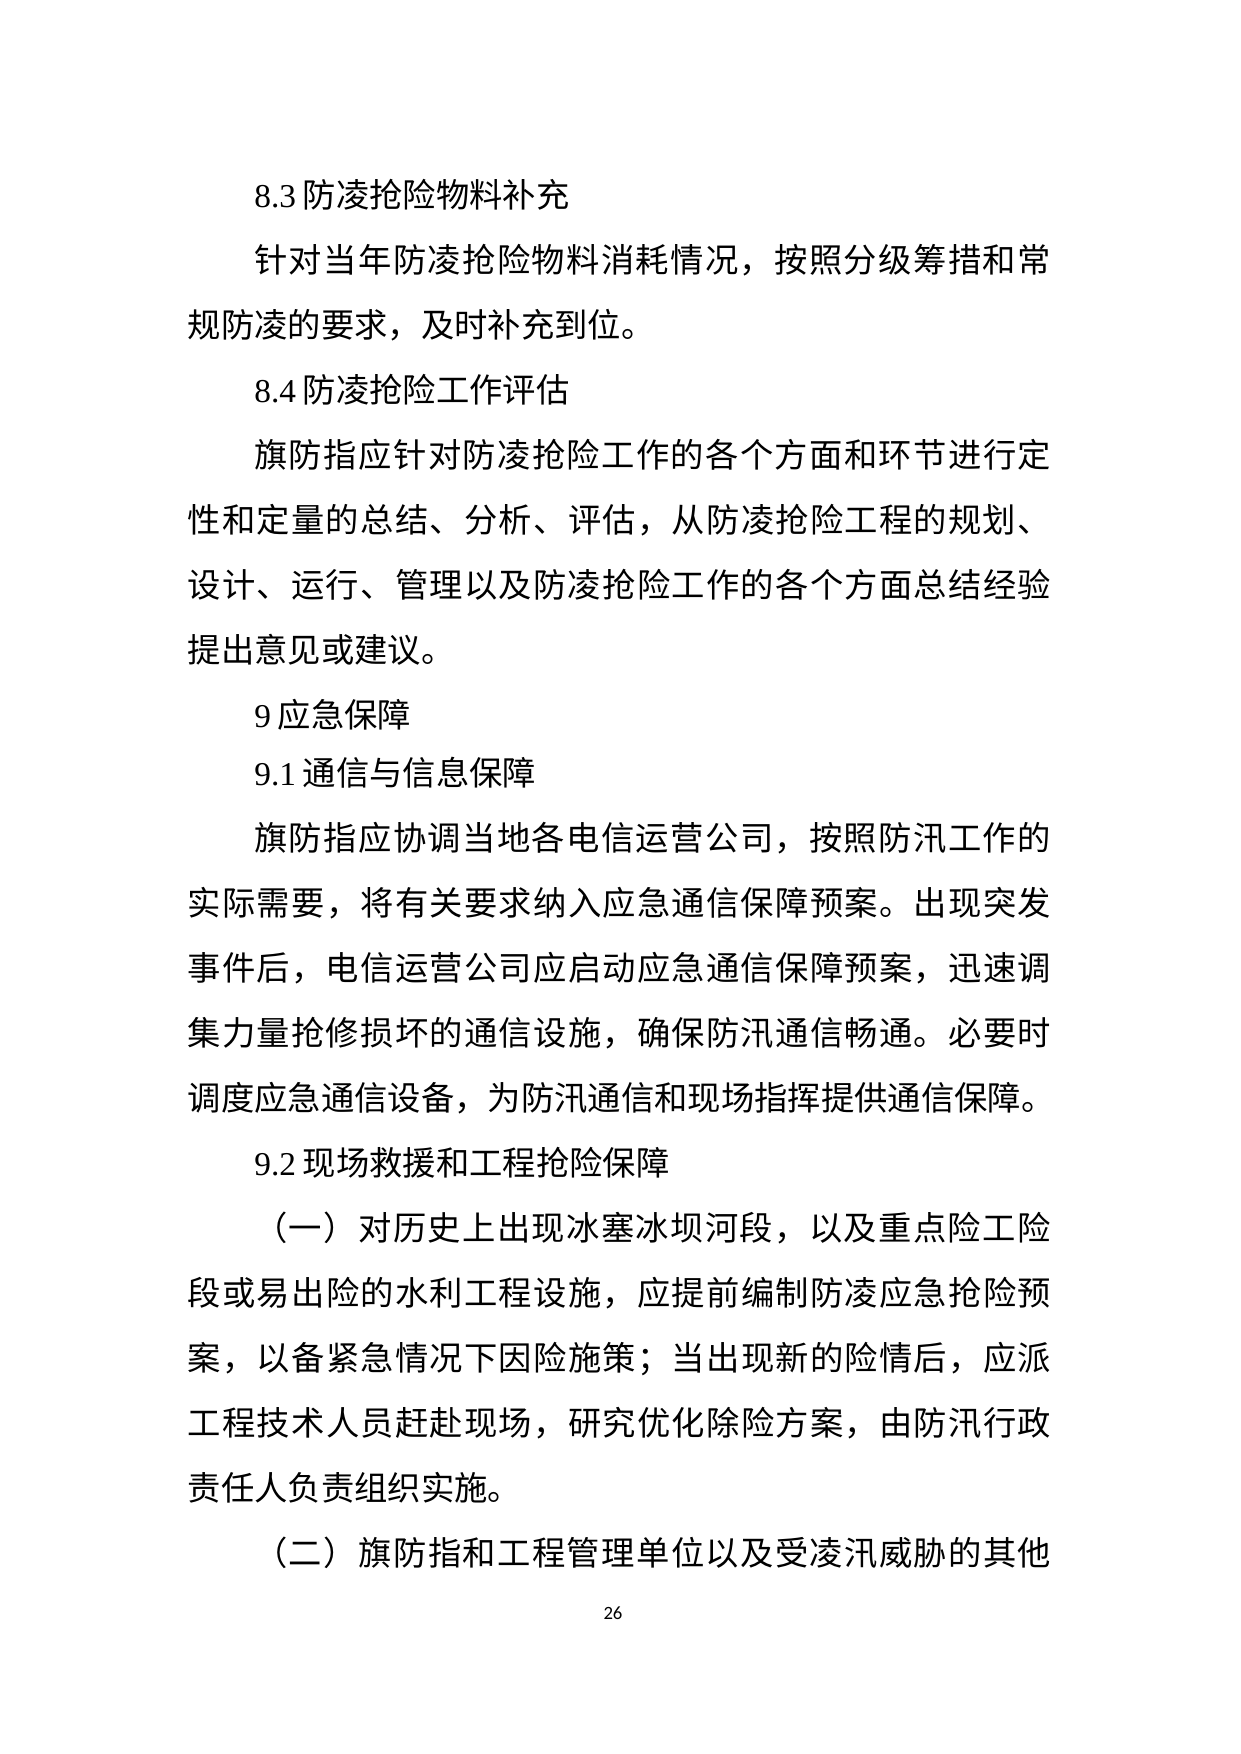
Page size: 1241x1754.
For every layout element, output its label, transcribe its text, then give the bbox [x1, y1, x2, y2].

subtitle 9.1通信与信息保障 [187, 739, 1053, 804]
text 针对当年防凌抢险物料消耗情况，按照分级筹措和常规防凌的要求，及时补充到位。 [187, 226, 1053, 356]
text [187, 1519, 1053, 1584]
text 旗防指应针对防凌抢险工作的各个方面和环节进行定性和定量的总结、分析、评估，从防凌抢险工程的规划、设计、运行、管理以及防凌抢险工作的各个方面总结经验，提出意见或建议。 [187, 421, 1053, 681]
subtitle 8.4防凌抢险工作评估 [187, 356, 1053, 421]
subtitle 8.3防凌抢险物料补充 [187, 161, 1053, 226]
text 旗防指应协调当地各电信运营公司，按照防汛工作的实际需要，将有关要求纳入应急通信保障预案。出现突发事件后，电信运营公司应启动应急通信保障预案，迅速调集力量抢修损坏的通信设施，确保防汛通信畅通。必要时，调度应急通信设备，为防汛通信和现场指挥提供通信保障。 [187, 804, 1053, 1129]
text （一）对历史上出现冰塞冰坝河段，以及重点险工险段或易出险的水利工程设施，应提前编制防凌应急抢险预案，以备紧急情况下因险施策；当出现新的险情后，应派工程技术人员赶赴现场，研究优化除险方案，由防汛行政责任人负责组织实施。 [187, 1194, 1053, 1519]
text 9应急保障 [187, 681, 1053, 739]
subtitle 9.2现场救援和工程抢险保障 [187, 1129, 1053, 1194]
